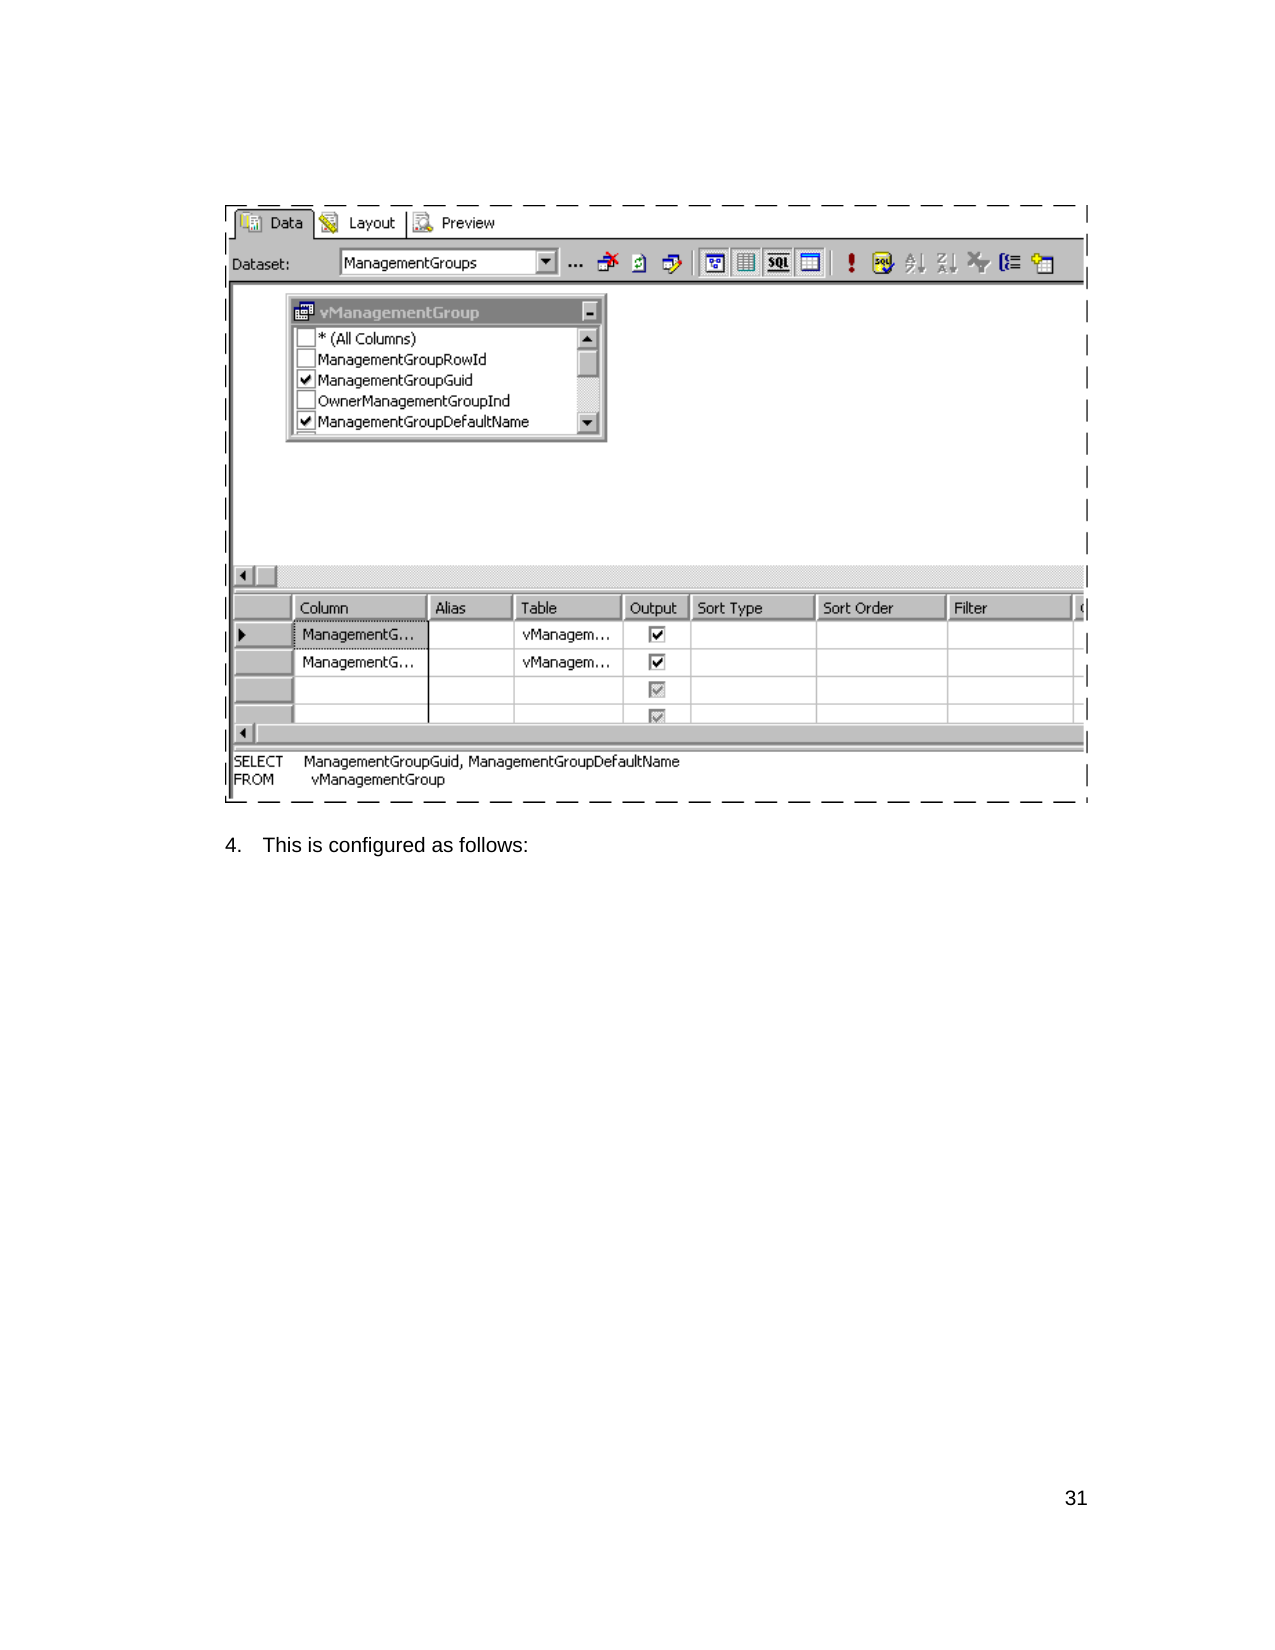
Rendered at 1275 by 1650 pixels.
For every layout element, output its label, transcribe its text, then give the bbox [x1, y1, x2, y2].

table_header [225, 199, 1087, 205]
picture [225, 205, 1088, 803]
table_header 1. As part of the design process the parameters will have to be configured. In the dataset the stored procedure parameters map to the report parameters. 2. Configure the parameters as follows: Because the data warehouse can support data from multiple management groups, the Object List picker is passed the management group values. 3. For the custom report to work, add a dataset that selects the installed management groups. 4. This is configured as follows: 5. Add the new dataset as a report parameter in the custom report. Note The naming of the parameters is crucial as it is controlled by the bindings allowed in the parameter block controls, as shown in Appendix B. [225, 803, 1087, 864]
